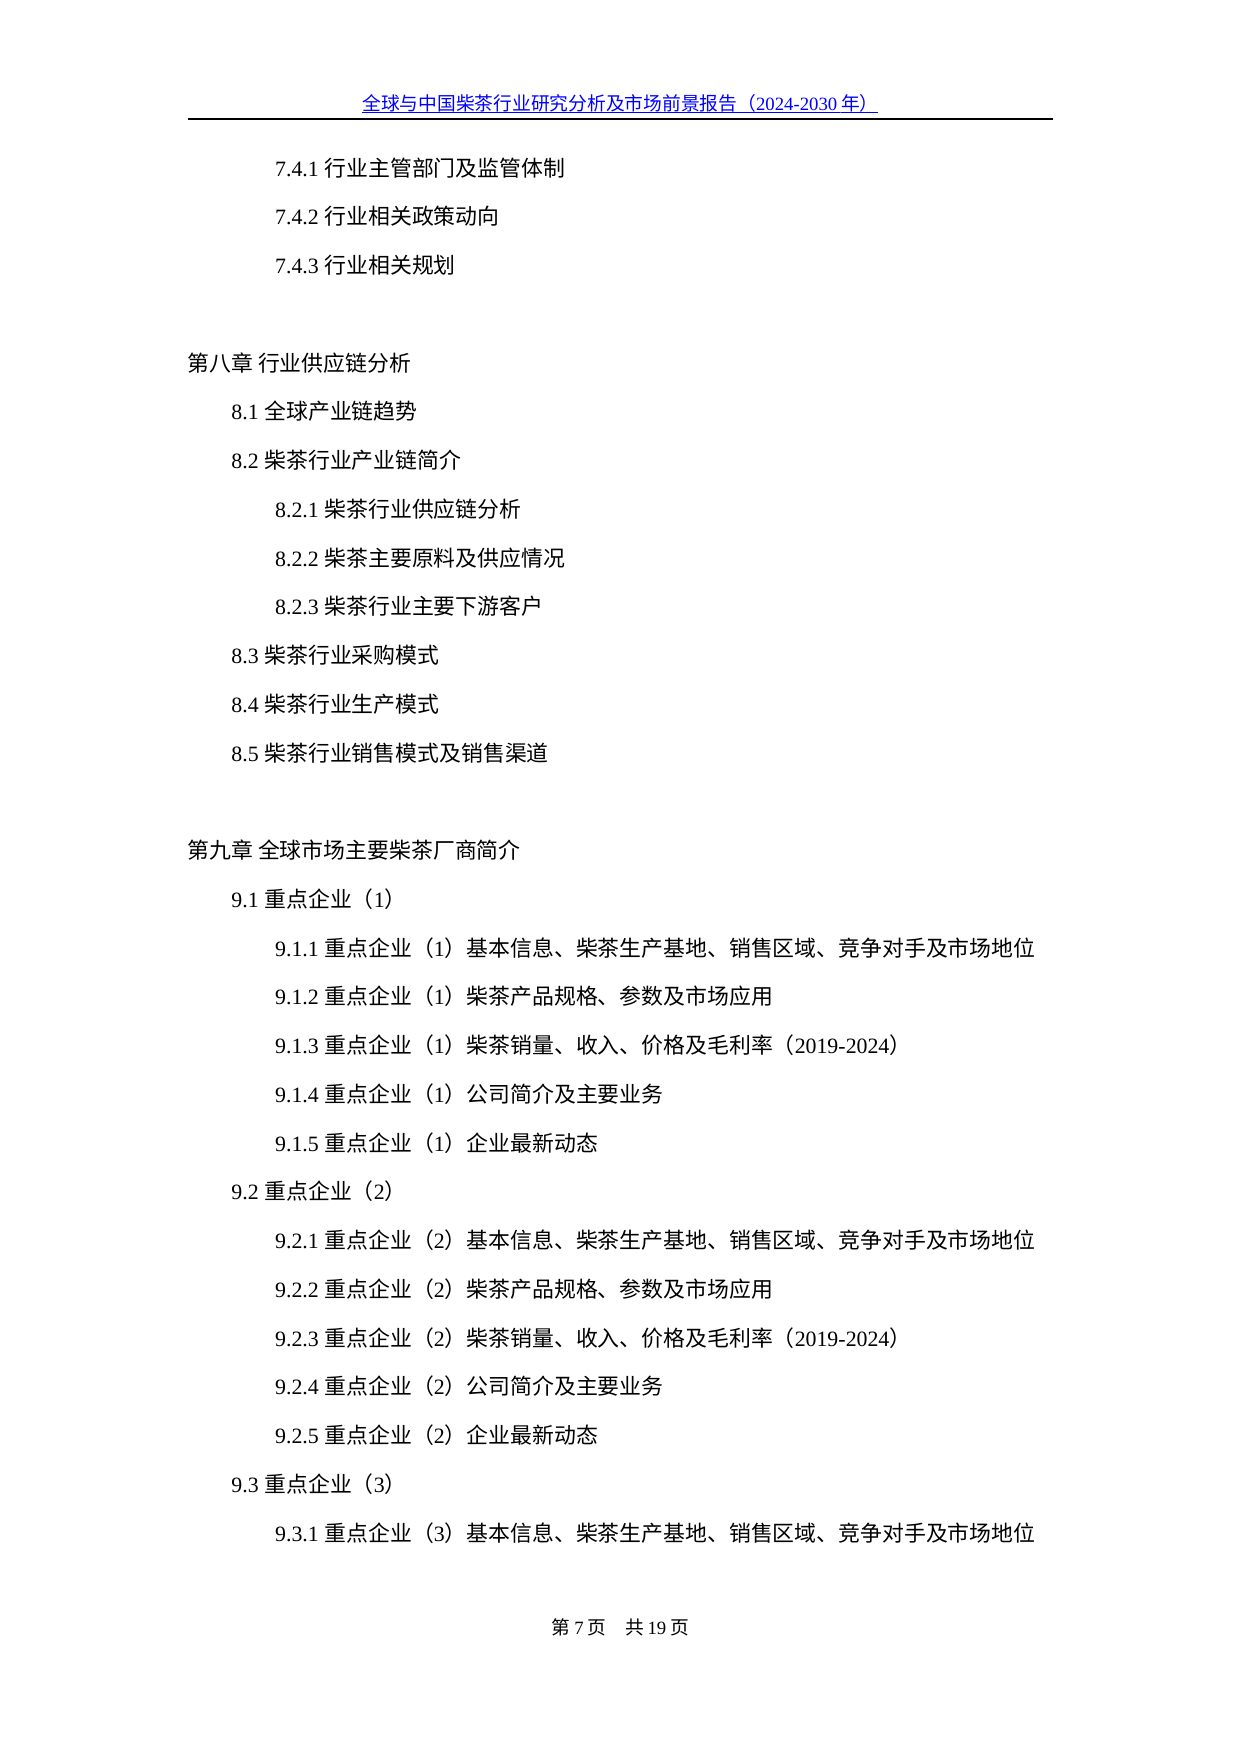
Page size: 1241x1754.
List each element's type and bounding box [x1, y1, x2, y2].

text [187, 150, 1053, 1548]
